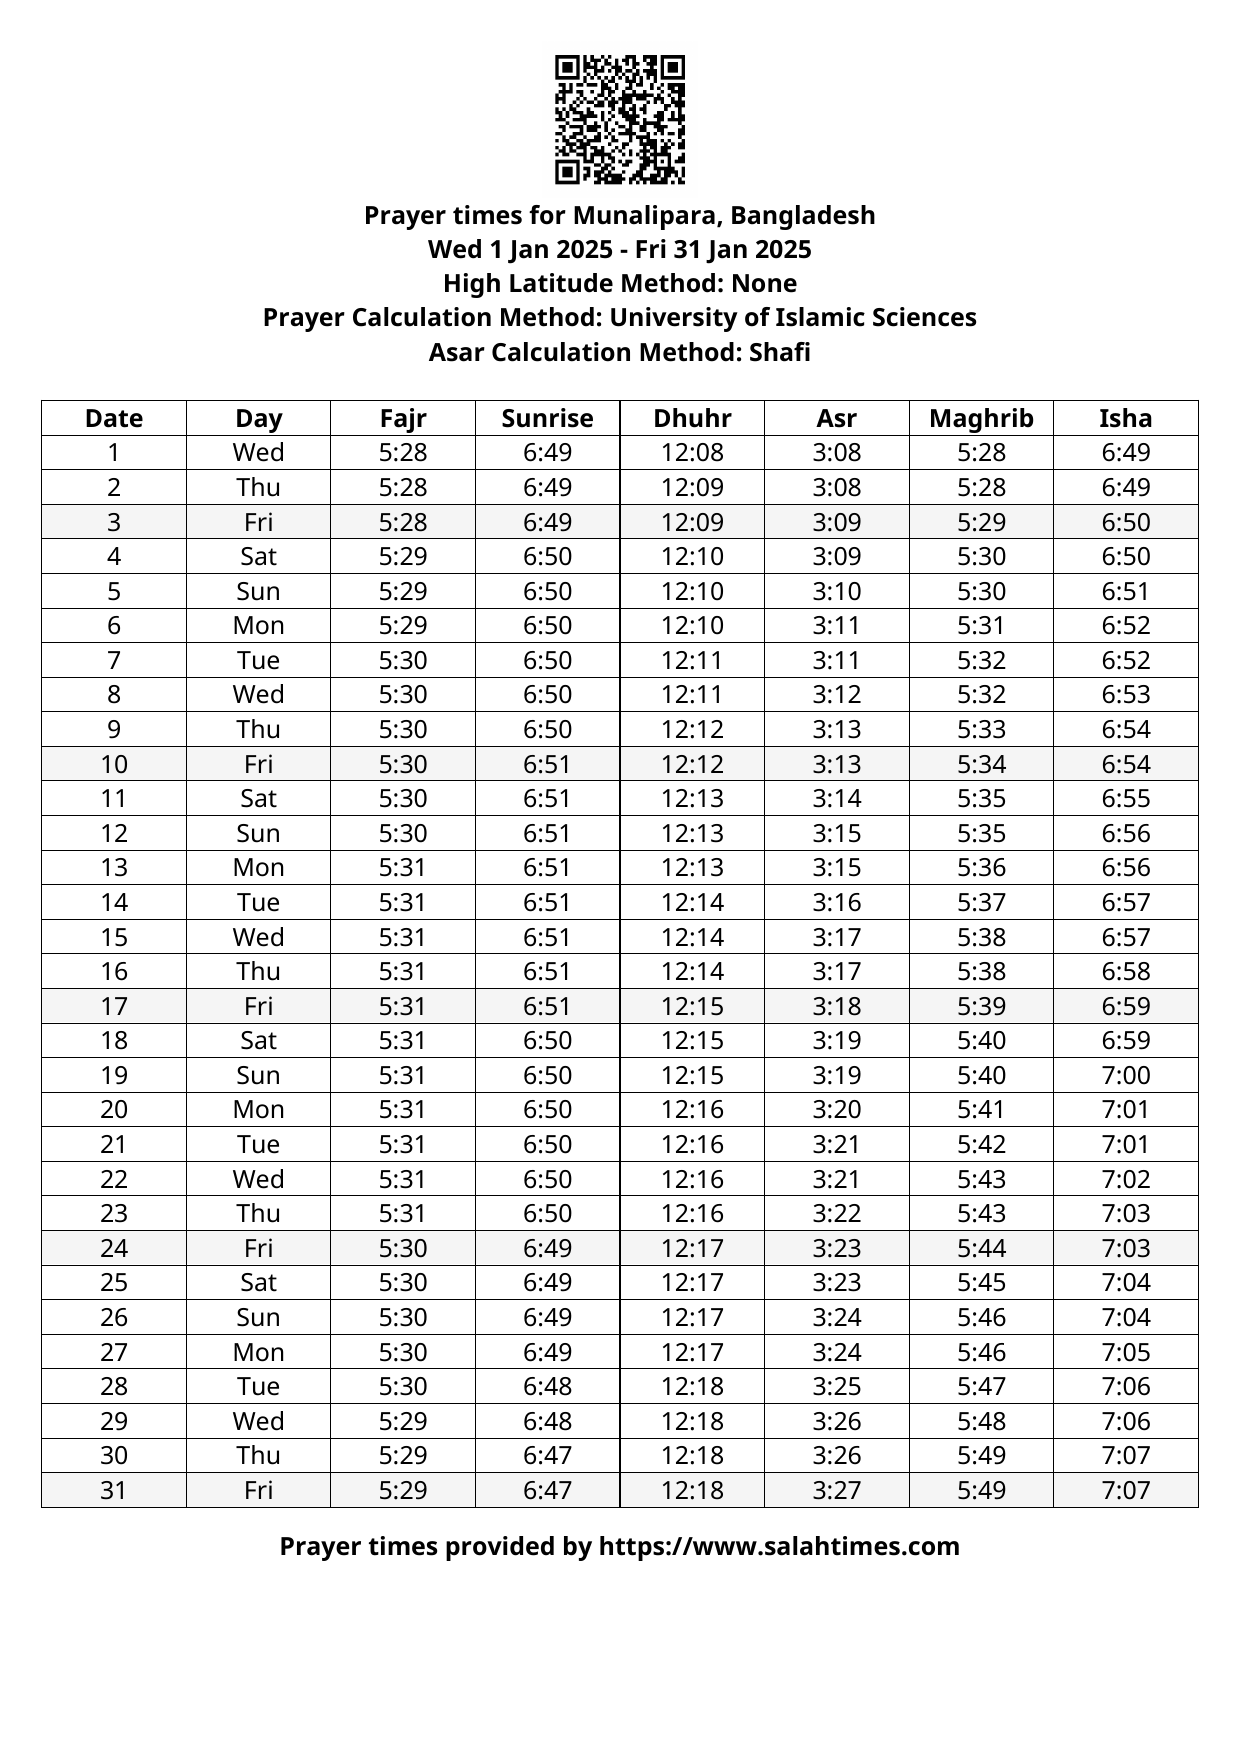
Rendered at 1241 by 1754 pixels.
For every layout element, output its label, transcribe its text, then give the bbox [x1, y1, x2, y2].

table_cell 6:50 [476, 678, 619, 711]
table_cell 7:07 [1054, 1439, 1198, 1472]
table_cell 6:49 [1054, 470, 1198, 504]
table_cell 5:31 [331, 954, 475, 988]
table_cell Fri [187, 1473, 330, 1507]
table_cell Tue [187, 1369, 330, 1403]
table_cell 3:15 [765, 816, 909, 849]
table_cell 12:15 [621, 1024, 764, 1057]
table_cell 3:09 [765, 505, 909, 538]
table_cell 6:47 [476, 1439, 619, 1472]
table_cell 6:49 [476, 1335, 619, 1368]
table_cell 5:31 [910, 609, 1053, 642]
table_cell 25 [42, 1266, 186, 1299]
table_cell 28 [42, 1369, 186, 1403]
table_cell 5:38 [910, 954, 1053, 988]
table_cell 12:16 [621, 1127, 764, 1161]
table_cell 12:18 [621, 1404, 764, 1437]
table_cell Sat [187, 1266, 330, 1299]
table_cell 6:51 [476, 851, 619, 884]
picture [542, 41, 699, 198]
table_cell 6:51 [476, 747, 619, 780]
table_cell 5:30 [331, 1300, 475, 1334]
table_cell 17 [42, 989, 186, 1022]
table_cell 3:16 [765, 885, 909, 919]
table_cell 27 [42, 1335, 186, 1368]
table_cell 6:53 [1054, 678, 1198, 711]
table_cell 29 [42, 1404, 186, 1437]
table_cell 6:49 [476, 1300, 619, 1334]
table_cell 3:14 [765, 781, 909, 815]
table_cell 3:23 [765, 1231, 909, 1264]
table_cell Sun [187, 816, 330, 849]
table_header Date [42, 401, 186, 434]
table_cell 6:49 [476, 505, 619, 538]
text Prayer times provided by https://www.salahtimes.com [42, 1528, 1198, 1563]
table_cell 12:18 [621, 1369, 764, 1403]
table_cell 19 [42, 1058, 186, 1092]
table_cell 7:07 [1054, 1473, 1198, 1507]
table_cell 5:29 [331, 1404, 475, 1437]
table_cell 5:30 [331, 712, 475, 746]
table_cell 5:46 [910, 1300, 1053, 1334]
table_cell 26 [42, 1300, 186, 1334]
table_cell 5:32 [910, 678, 1053, 711]
table_cell 7:06 [1054, 1404, 1198, 1437]
table_cell 7:06 [1054, 1369, 1198, 1403]
table_cell 3:24 [765, 1335, 909, 1368]
table_cell 12:14 [621, 885, 764, 919]
table_cell 5:29 [331, 609, 475, 642]
table_cell 6:47 [476, 1473, 619, 1507]
table_cell 5:30 [331, 747, 475, 780]
table_cell 12:17 [621, 1231, 764, 1264]
table_cell 5:31 [331, 989, 475, 1022]
table_cell 7:03 [1054, 1196, 1198, 1230]
table_cell 6:57 [1054, 920, 1198, 953]
table_cell 3:17 [765, 920, 909, 953]
table_cell Mon [187, 1335, 330, 1368]
table_cell 6:51 [476, 920, 619, 953]
table_cell 6:56 [1054, 851, 1198, 884]
table_cell 3:21 [765, 1162, 909, 1195]
table_cell 12:10 [621, 574, 764, 607]
table_cell 1 [42, 436, 186, 469]
table_cell 3:18 [765, 989, 909, 1022]
table_cell 13 [42, 851, 186, 884]
table_cell Fri [187, 1231, 330, 1264]
table_cell 5:30 [910, 574, 1053, 607]
table_cell 5:45 [910, 1266, 1053, 1299]
table_cell 5 [42, 574, 186, 607]
table_cell 5:48 [910, 1404, 1053, 1437]
table_cell 10 [42, 747, 186, 780]
table_cell 7:04 [1054, 1300, 1198, 1334]
table_cell 5:30 [331, 1231, 475, 1264]
table_cell 6:51 [476, 954, 619, 988]
table_cell 6:50 [476, 539, 619, 573]
table_cell 3:26 [765, 1439, 909, 1472]
table_cell 5:30 [331, 643, 475, 677]
table_cell 12:12 [621, 747, 764, 780]
table_cell 12:17 [621, 1335, 764, 1368]
text Wed 1 Jan 2025 - Fri 31 Jan 2025 [42, 232, 1198, 266]
table_cell 5:42 [910, 1127, 1053, 1161]
table_cell 6:50 [476, 609, 619, 642]
table_cell Thu [187, 1196, 330, 1230]
text Asar Calculation Method: Shafi [42, 334, 1198, 368]
table_header Fajr [331, 401, 475, 434]
table_cell 31 [42, 1473, 186, 1507]
table_cell 5:49 [910, 1439, 1053, 1472]
table_cell 3:27 [765, 1473, 909, 1507]
table_cell 12:12 [621, 712, 764, 746]
table_cell 6:55 [1054, 781, 1198, 815]
table_cell 6:50 [1054, 539, 1198, 573]
table_cell 5:35 [910, 781, 1053, 815]
table_cell 3:09 [765, 539, 909, 573]
table_cell Sun [187, 574, 330, 607]
table_cell 6:57 [1054, 885, 1198, 919]
table_cell Thu [187, 954, 330, 988]
table_cell 12:16 [621, 1093, 764, 1126]
table_cell 6:59 [1054, 989, 1198, 1022]
table_cell 5:28 [910, 470, 1053, 504]
table_cell 6:51 [1054, 574, 1198, 607]
table_cell 3 [42, 505, 186, 538]
table_cell 12:18 [621, 1439, 764, 1472]
table_cell 3:08 [765, 470, 909, 504]
table_cell 12:09 [621, 470, 764, 504]
table_cell Wed [187, 678, 330, 711]
table_cell 3:21 [765, 1127, 909, 1161]
table_cell 7:05 [1054, 1335, 1198, 1368]
table_cell 5:28 [331, 505, 475, 538]
table_cell 5:31 [331, 1093, 475, 1126]
table_cell 6:54 [1054, 712, 1198, 746]
table_cell 7 [42, 643, 186, 677]
table_cell 5:34 [910, 747, 1053, 780]
table_cell 5:30 [331, 1369, 475, 1403]
table_header Maghrib [910, 401, 1053, 434]
table_cell 5:40 [910, 1024, 1053, 1057]
table_cell 5:30 [331, 678, 475, 711]
table_cell 6:50 [476, 1162, 619, 1195]
table_cell 6:49 [476, 1266, 619, 1299]
table_cell Sun [187, 1058, 330, 1092]
table_cell 15 [42, 920, 186, 953]
table_cell 3:12 [765, 678, 909, 711]
table_cell 3:17 [765, 954, 909, 988]
table_cell 5:31 [331, 1058, 475, 1092]
table_header Day [187, 401, 330, 434]
table_cell 8 [42, 678, 186, 711]
table_cell 2 [42, 470, 186, 504]
table_cell 3:25 [765, 1369, 909, 1403]
table_cell 6:51 [476, 781, 619, 815]
table_cell 12:14 [621, 920, 764, 953]
table_cell 6:58 [1054, 954, 1198, 988]
table_cell 5:29 [331, 539, 475, 573]
table_cell Fri [187, 989, 330, 1022]
table_cell 14 [42, 885, 186, 919]
text High Latitude Method: None [42, 266, 1198, 300]
table_cell 7:02 [1054, 1162, 1198, 1195]
table_cell 9 [42, 712, 186, 746]
table_cell Wed [187, 436, 330, 469]
table_cell 5:28 [331, 470, 475, 504]
table_cell 6:50 [476, 1058, 619, 1092]
table_cell 12:17 [621, 1300, 764, 1334]
table_cell 5:28 [910, 436, 1053, 469]
table_cell 4 [42, 539, 186, 573]
table_cell 24 [42, 1231, 186, 1264]
table_cell 12:18 [621, 1473, 764, 1507]
table_header Sunrise [476, 401, 619, 434]
table_cell 23 [42, 1196, 186, 1230]
table_cell 12:11 [621, 678, 764, 711]
table_cell Mon [187, 851, 330, 884]
table_cell 3:11 [765, 643, 909, 677]
table_cell 6:49 [476, 436, 619, 469]
table_cell 5:31 [331, 920, 475, 953]
table_cell 12:14 [621, 954, 764, 988]
table_cell Thu [187, 712, 330, 746]
table_cell 6:51 [476, 885, 619, 919]
table_cell Wed [187, 920, 330, 953]
table_cell 6:50 [476, 1024, 619, 1057]
table_cell 3:13 [765, 712, 909, 746]
table_cell 6:51 [476, 816, 619, 849]
table_cell 5:28 [331, 436, 475, 469]
table_cell 6 [42, 609, 186, 642]
table_cell 5:43 [910, 1162, 1053, 1195]
table_cell 6:49 [476, 470, 619, 504]
table_cell 12:17 [621, 1266, 764, 1299]
table_cell Sat [187, 781, 330, 815]
table_cell 6:49 [476, 1231, 619, 1264]
table_cell 5:31 [331, 1127, 475, 1161]
table_cell Sat [187, 1024, 330, 1057]
table_cell 5:40 [910, 1058, 1053, 1092]
table_cell 5:31 [331, 851, 475, 884]
table_cell 5:30 [331, 781, 475, 815]
table_cell 6:50 [476, 574, 619, 607]
table_cell Mon [187, 1093, 330, 1126]
table_cell Wed [187, 1162, 330, 1195]
table_cell 5:39 [910, 989, 1053, 1022]
table_cell 12:15 [621, 1058, 764, 1092]
table_cell 5:41 [910, 1093, 1053, 1126]
table_cell 7:04 [1054, 1266, 1198, 1299]
table_cell 5:31 [331, 885, 475, 919]
table_cell 5:31 [331, 1024, 475, 1057]
table_cell 3:11 [765, 609, 909, 642]
table_cell 6:50 [476, 1127, 619, 1161]
table_cell 5:35 [910, 816, 1053, 849]
table_cell 7:01 [1054, 1127, 1198, 1161]
table_cell 5:29 [331, 574, 475, 607]
table_cell 6:56 [1054, 816, 1198, 849]
table_cell 5:30 [331, 816, 475, 849]
table_cell 6:50 [476, 712, 619, 746]
table_cell 5:29 [910, 505, 1053, 538]
table_cell 30 [42, 1439, 186, 1472]
table_cell Wed [187, 1404, 330, 1437]
table_cell 5:33 [910, 712, 1053, 746]
table_cell 3:19 [765, 1024, 909, 1057]
table_cell Mon [187, 609, 330, 642]
table_cell 3:22 [765, 1196, 909, 1230]
table_cell 12:16 [621, 1162, 764, 1195]
table_cell 3:26 [765, 1404, 909, 1437]
table_cell 3:19 [765, 1058, 909, 1092]
table_cell 12:13 [621, 816, 764, 849]
table_cell 5:44 [910, 1231, 1053, 1264]
table_cell Tue [187, 643, 330, 677]
table_cell 12:13 [621, 851, 764, 884]
table_cell 6:51 [476, 989, 619, 1022]
table_cell 6:54 [1054, 747, 1198, 780]
table_header Isha [1054, 401, 1198, 434]
table_cell Fri [187, 747, 330, 780]
table_cell 5:38 [910, 920, 1053, 953]
table_cell 6:49 [1054, 436, 1198, 469]
table_cell 5:31 [331, 1196, 475, 1230]
table_cell 6:50 [476, 643, 619, 677]
table_cell 12:10 [621, 539, 764, 573]
table_header Asr [765, 401, 909, 434]
table_cell Sun [187, 1300, 330, 1334]
table_cell 5:47 [910, 1369, 1053, 1403]
table_cell 5:43 [910, 1196, 1053, 1230]
table_cell 5:36 [910, 851, 1053, 884]
table_cell 5:30 [910, 539, 1053, 573]
table_cell 3:08 [765, 436, 909, 469]
table_cell 18 [42, 1024, 186, 1057]
table_cell Thu [187, 1439, 330, 1472]
table_cell Fri [187, 505, 330, 538]
table_cell 5:46 [910, 1335, 1053, 1368]
table_cell Thu [187, 470, 330, 504]
table_cell 6:52 [1054, 609, 1198, 642]
table_cell Tue [187, 1127, 330, 1161]
table_cell 5:30 [331, 1335, 475, 1368]
table_cell 3:13 [765, 747, 909, 780]
table_cell 22 [42, 1162, 186, 1195]
table_cell 5:37 [910, 885, 1053, 919]
table_cell 5:29 [331, 1473, 475, 1507]
table_cell 5:31 [331, 1162, 475, 1195]
table_cell 3:15 [765, 851, 909, 884]
table_cell 12:11 [621, 643, 764, 677]
table_cell Tue [187, 885, 330, 919]
table_cell 6:50 [476, 1196, 619, 1230]
table_cell 12:16 [621, 1196, 764, 1230]
table_cell 3:10 [765, 574, 909, 607]
table_cell 16 [42, 954, 186, 988]
table_cell 12 [42, 816, 186, 849]
table_cell 20 [42, 1093, 186, 1126]
table_cell 5:49 [910, 1473, 1053, 1507]
table_cell 7:03 [1054, 1231, 1198, 1264]
table_cell 5:32 [910, 643, 1053, 677]
table_cell Sat [187, 539, 330, 573]
table_cell 3:23 [765, 1266, 909, 1299]
table_cell 6:52 [1054, 643, 1198, 677]
table_cell 6:48 [476, 1404, 619, 1437]
table_cell 12:09 [621, 505, 764, 538]
table_cell 12:10 [621, 609, 764, 642]
table_cell 3:24 [765, 1300, 909, 1334]
text Prayer times for Munalipara, Bangladesh [42, 198, 1198, 232]
table_cell 6:50 [1054, 505, 1198, 538]
table_cell 6:50 [476, 1093, 619, 1126]
table_cell 12:13 [621, 781, 764, 815]
text Prayer Calculation Method: University of Islamic Sciences [42, 300, 1198, 334]
table_cell 12:15 [621, 989, 764, 1022]
table_cell 5:30 [331, 1266, 475, 1299]
table_cell 5:29 [331, 1439, 475, 1472]
table_header Dhuhr [621, 401, 764, 434]
table_cell 7:00 [1054, 1058, 1198, 1092]
table_cell 21 [42, 1127, 186, 1161]
table_cell 11 [42, 781, 186, 815]
table_cell 7:01 [1054, 1093, 1198, 1126]
table_cell 3:20 [765, 1093, 909, 1126]
table_cell 6:59 [1054, 1024, 1198, 1057]
table_cell 12:08 [621, 436, 764, 469]
table_cell 6:48 [476, 1369, 619, 1403]
